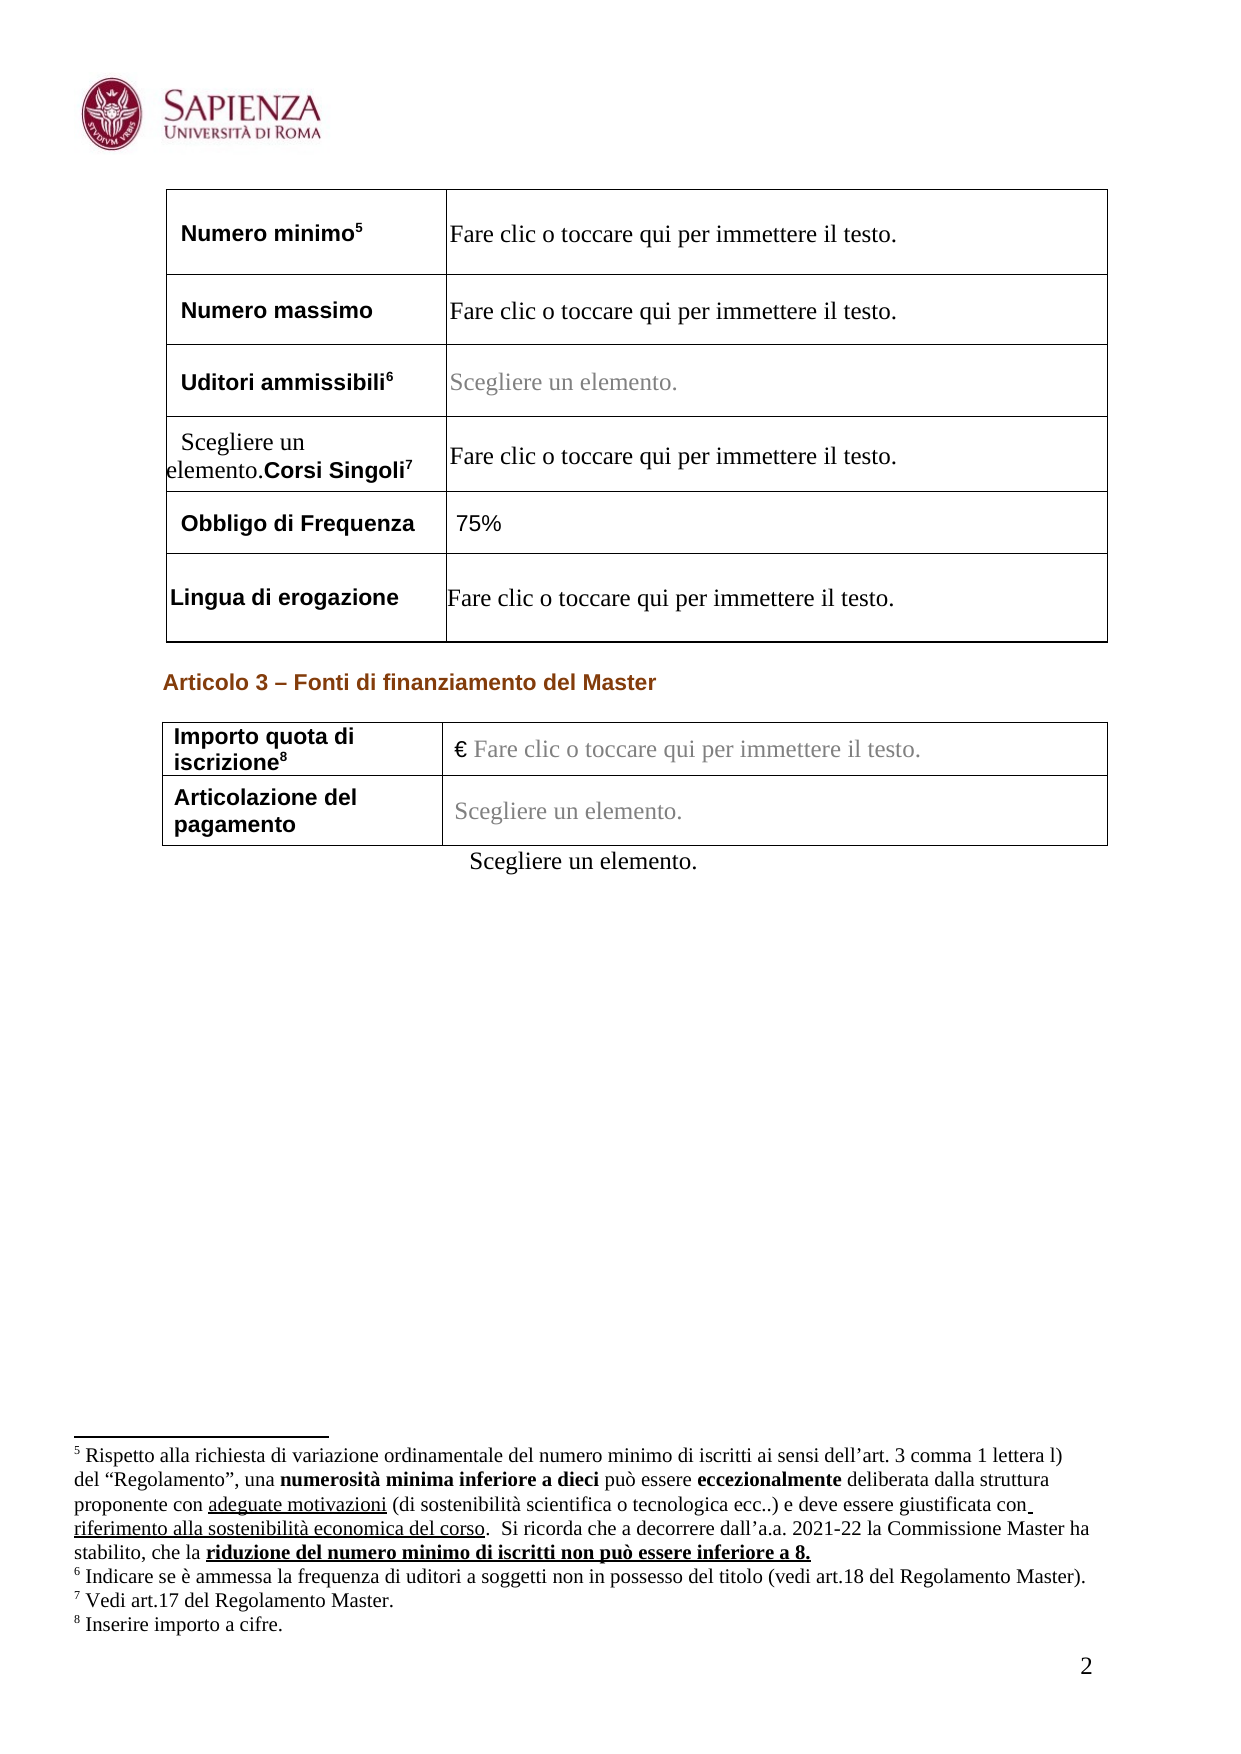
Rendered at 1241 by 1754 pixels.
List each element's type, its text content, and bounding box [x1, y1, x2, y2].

table_cell Lingua di erogazione [167, 554, 446, 641]
text Articolo 3 – Fonti di finanziamento del Master [74, 669, 1093, 695]
table_cell Articolazione del pagamento [163, 776, 442, 845]
table_cell 75% [447, 492, 1107, 553]
table_cell Corsi Singoli [167, 417, 446, 491]
table_cell Obbligo di Frequenza [167, 492, 446, 553]
table_cell Uditori ammissibili [167, 345, 446, 416]
table_cell Numero massimo [167, 275, 446, 344]
table_header € [443, 723, 1107, 775]
table_header Importo quota di iscrizione [163, 723, 442, 775]
table_cell Numero minimo [167, 190, 446, 274]
picture [73, 72, 331, 155]
